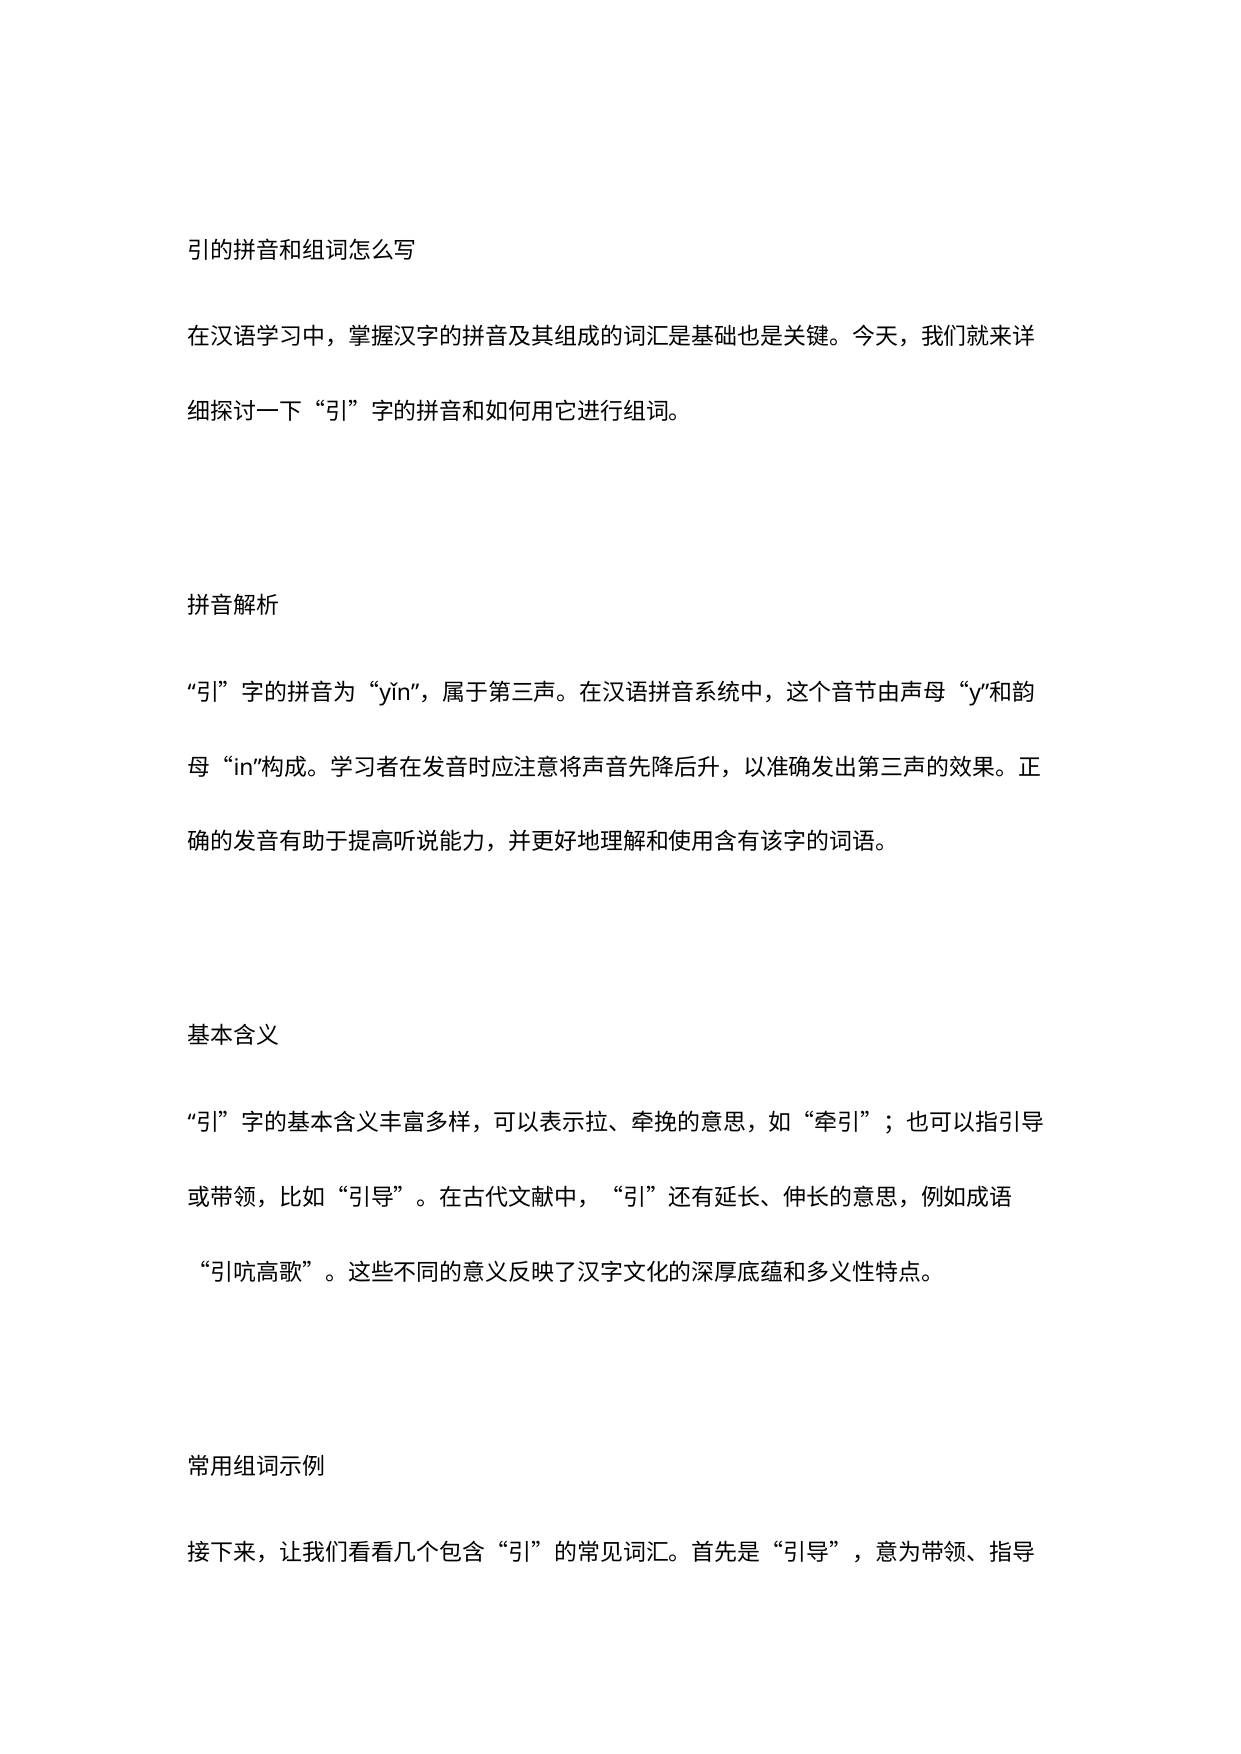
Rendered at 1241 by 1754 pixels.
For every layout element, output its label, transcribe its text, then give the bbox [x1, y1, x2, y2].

text “引”字的拼音为“yǐn”，属于第三声。在汉语拼音系统中，这个音节由声母“y”和韵母“in”构成。学习者在发音时应注意将声音先降后升，以准确发出第三声的效果。正确的发音有助于提高听说能力，并更好地理解和使用含有该字的词语。 [187, 658, 1053, 872]
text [187, 1518, 1053, 1583]
text 在汉语学习中，掌握汉字的拼音及其组成的词汇是基础也是关键。今天，我们就来详细探讨一下“引”字的拼音和如何用它进行组词。 [187, 302, 1053, 442]
text “引”字的基本含义丰富多样，可以表示拉、牵挽的意思，如“牵引”；也可以指引导或带领，比如“引导”。在古代文献中，“引”还有延长、伸长的意思，例如成语“引吭高歌”。这些不同的意义反映了汉字文化的深厚底蕴和多义性特点。 [187, 1088, 1053, 1302]
text 基本含义 [187, 1002, 1053, 1067]
text 拼音解析 [187, 571, 1053, 636]
text 常用组词示例 [187, 1432, 1053, 1497]
text 引的拼音和组词怎么写 [187, 216, 1053, 281]
